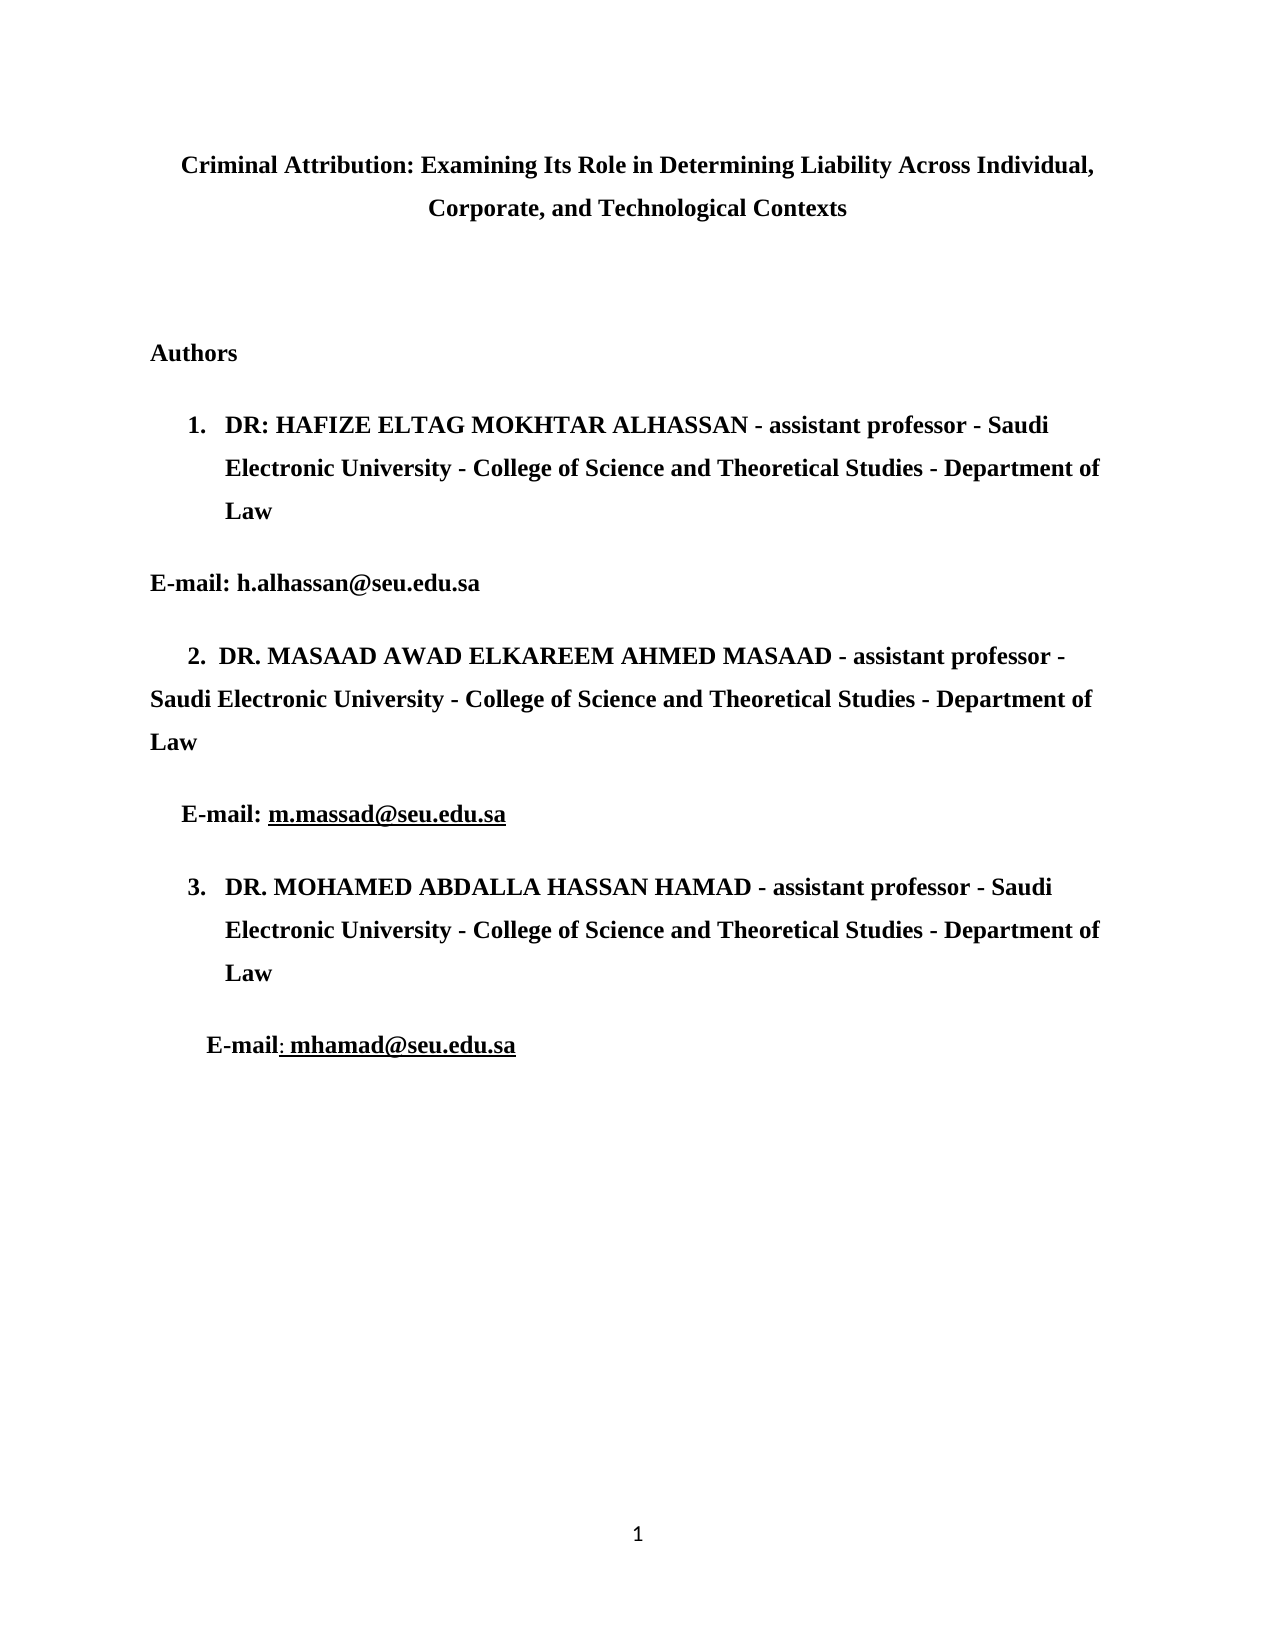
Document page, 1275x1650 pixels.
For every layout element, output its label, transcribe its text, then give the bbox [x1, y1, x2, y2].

text 2. DR. MASAAD AWAD ELKAREEM AHMED MASAAD - assistant professor - Saudi Electronic University - College of Science and Theoretical Studies - Department of Law [150, 641, 1125, 756]
text Criminal Attribution: Examining Its Role in Determining Liability Across Individual, Corporate, and Technological Contexts [150, 150, 1125, 222]
list DR: HAFIZE ELTAG MOKHTAR ALHASSAN - assistant professor - Saudi Electronic University - College of Science and Theoretical Studies - Department of Law [187, 410, 1125, 525]
text E-mail: h.alhassan@seu.edu.sa [150, 568, 1125, 597]
text Authors [150, 338, 1125, 366]
text E-mail: m.massad@seu.edu.sa [150, 799, 1125, 828]
list DR. MOHAMED ABDALLA HASSAN HAMAD - assistant professor - Saudi Electronic University - College of Science and Theoretical Studies - Department of Law [187, 872, 1125, 987]
text E-mail: mhamad@seu.edu.sa [150, 1030, 1125, 1059]
